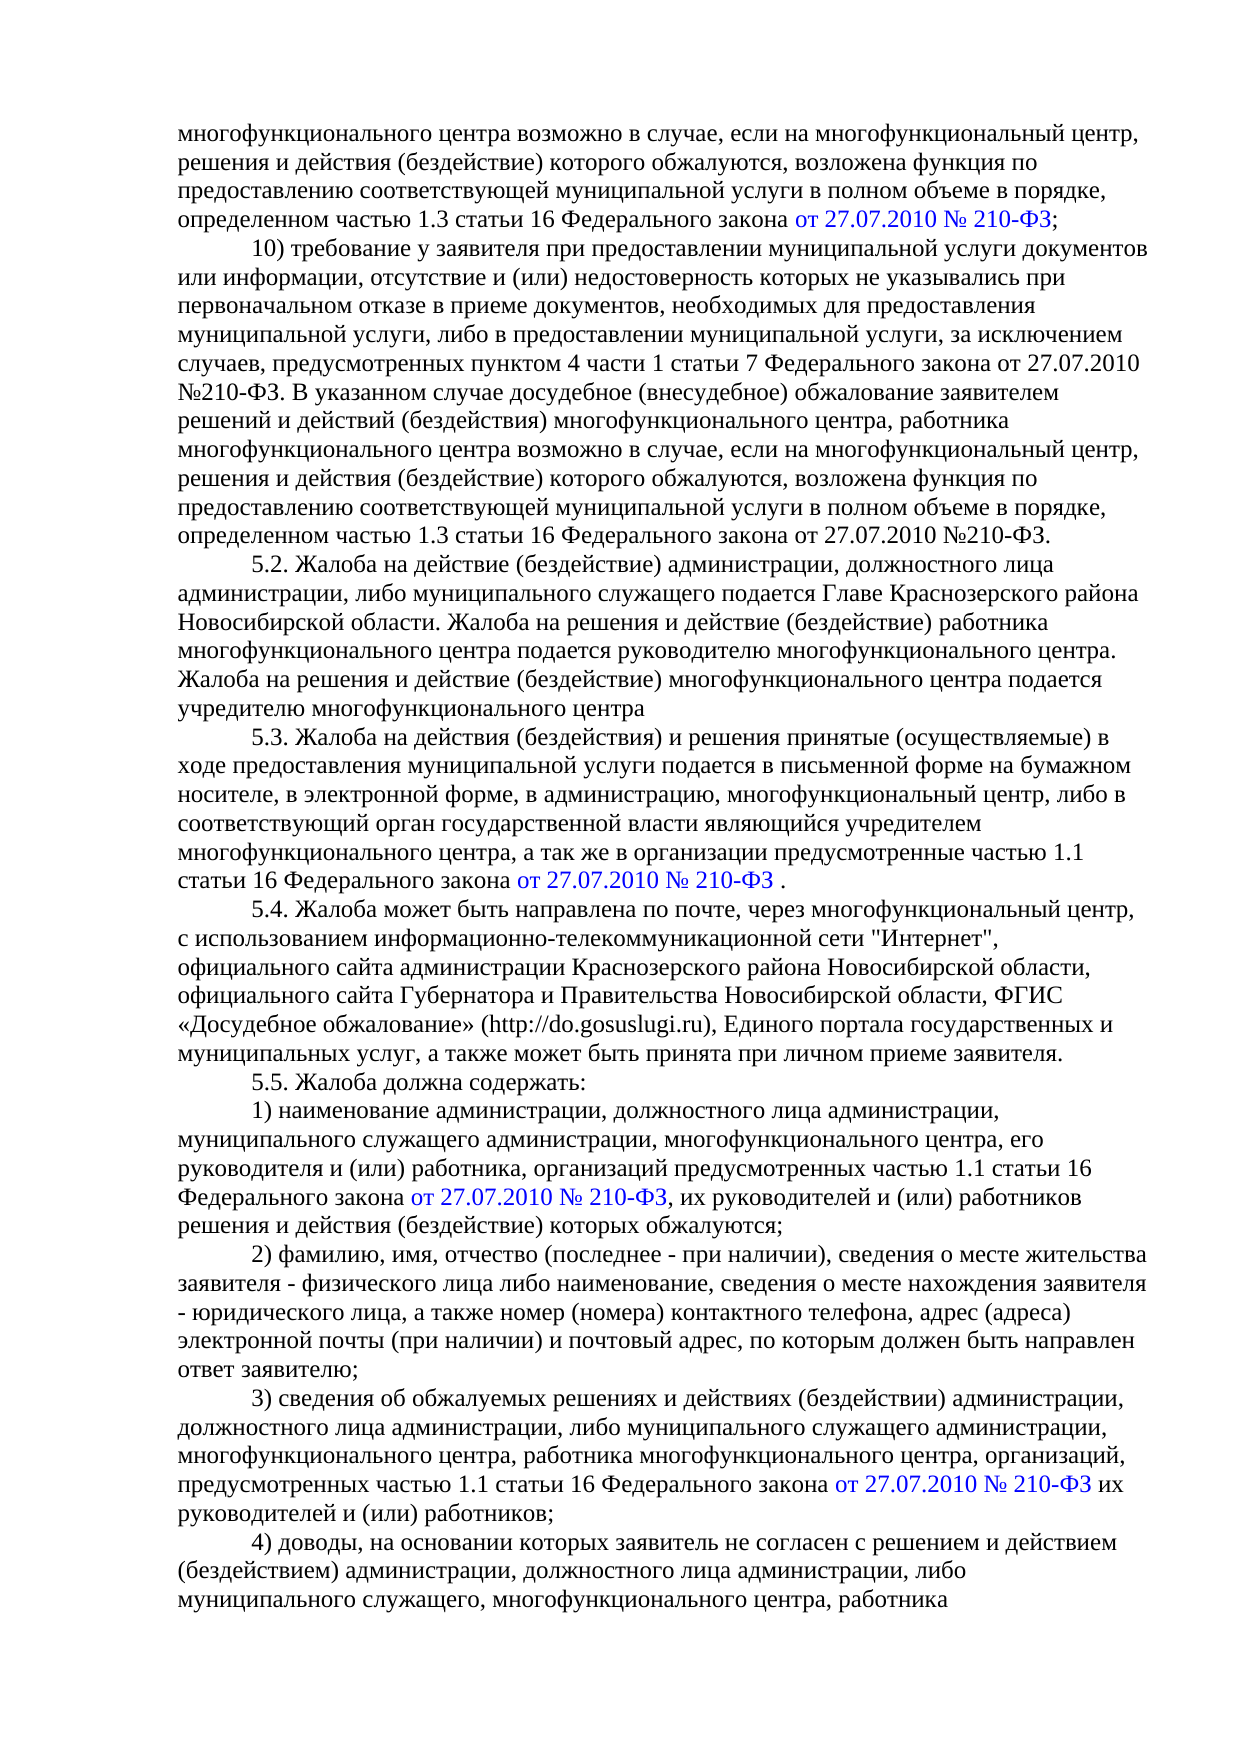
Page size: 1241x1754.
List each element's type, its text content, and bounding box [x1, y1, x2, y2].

text 10) требование у заявителя при предоставлении муниципальной услуги документов или информации, отсутствие и (или) недостоверность которых не указывались при первоначальном отказе в приеме документов, необходимых для предоставления муниципальной услуги, либо в предоставлении муниципальной услуги, за исключением случаев, предусмотренных пунктом 4 части 1 статьи 7 Федерального закона от 27.07.2010 №210-ФЗ. В указанном случае досудебное (внесудебное) обжалование заявителем решений и действий (бездействия) многофункционального центра, работника многофункционального центра возможно в случае, если на многофункциональный центр, решения и действия (бездействие) которого обжалуются, возложена функция по предоставлению соответствующей муниципальной услуги в полном объеме в порядке, определенном частью 1.3 статьи 16 Федерального закона от 27.07.2010 №210-ФЗ. [177, 233, 1152, 549]
text 5.2. Жалоба на действие (бездействие) администрации, должностного лица администрации, либо муниципального служащего подается Главе Краснозерского района Новосибирской области. Жалоба на решения и действие (бездействие) работника многофункционального центра подается руководителю многофункционального центра. Жалоба на решения и действие (бездействие) многофункционального центра подается учредителю многофункционального центра [177, 549, 1152, 722]
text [177, 118, 1152, 233]
text 2) фамилию, имя, отчество (последнее - при наличии), сведения о месте жительства заявителя - физического лица либо наименование, сведения о месте нахождения заявителя - юридического лица, а также номер (номера) контактного телефона, адрес (адреса) электронной почты (при наличии) и почтовый адрес, по которым должен быть направлен ответ заявителю; [177, 1239, 1152, 1383]
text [177, 1527, 1152, 1613]
text 3) сведения об обжалуемых решениях и действиях (бездействии) администрации, должностного лица администрации, либо муниципального служащего администрации, многофункционального центра, работника многофункционального центра, организаций, предусмотренных частью 1.1 статьи 16 Федерального закона от 27.07.2010 № 210-ФЗ их руководителей и (или) работников; [177, 1383, 1152, 1527]
text 5.4. Жалоба может быть направлена по почте, через многофункциональный центр, с использованием информационно-телекоммуникационной сети "Интернет", официального сайта администрации Краснозерского района Новосибирской области, официального сайта Губернатора и Правительства Новосибирской области, ФГИС «Досудебное обжалование» (http://do.gosuslugi.ru), Единого портала государственных и муниципальных услуг, а также может быть принята при личном приеме заявителя. [177, 894, 1152, 1067]
text 1) наименование администрации, должностного лица администрации, муниципального служащего администрации, многофункционального центра, его руководителя и (или) работника, организаций предусмотренных частью 1.1 статьи 16 Федерального закона от 27.07.2010 № 210-ФЗ, их руководителей и (или) работников решения и действия (бездействие) которых обжалуются; [177, 1096, 1152, 1239]
text 5.5. Жалоба должна содержать: [177, 1067, 1152, 1096]
text 5.3. Жалоба на действия (бездействия) и решения принятые (осуществляемые) в ходе предоставления муниципальной услуги подается в письменной форме на бумажном носителе, в электронной форме, в администрацию, многофункциональный центр, либо в соответствующий орган государственной власти являющийся учредителем многофункционального центра, а так же в организации предусмотренные частью 1.1 статьи 16 Федерального закона от 27.07.2010 № 210-ФЗ . [177, 722, 1152, 894]
